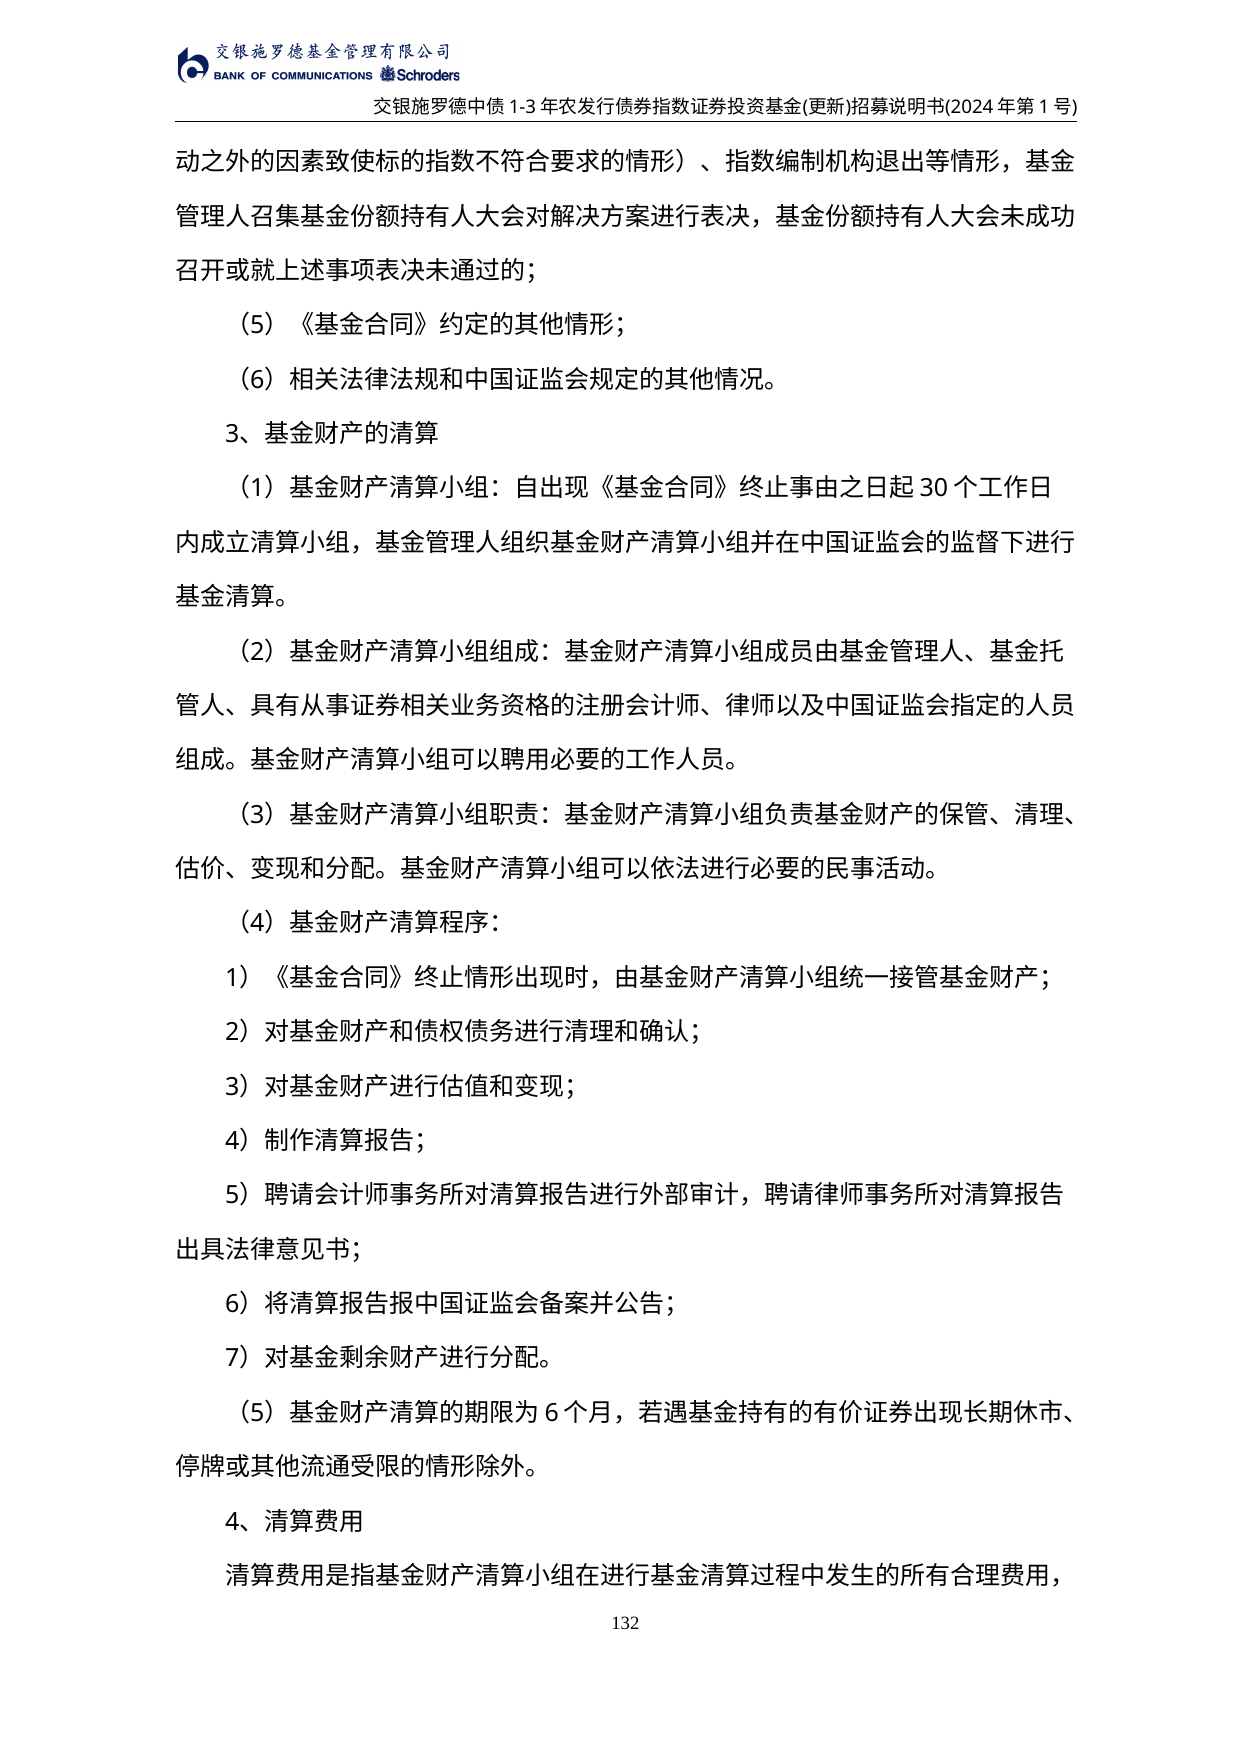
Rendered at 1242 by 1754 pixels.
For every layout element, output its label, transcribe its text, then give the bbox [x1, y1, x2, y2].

text 3、基金财产的清算 [175, 413, 1077, 450]
text 4）制作清算报告； [175, 1120, 1077, 1157]
text 5）聘请会计师事务所对清算报告进行外部审计，聘请律师事务所对清算报告出具法律意见书； [175, 1175, 1077, 1265]
text （5）《基金合同》约定的其他情形； [175, 305, 1077, 341]
text （3）基金财产清算小组职责：基金财产清算小组负责基金财产的保管、清理、估价、变现和分配。基金财产清算小组可以依法进行必要的民事活动。 [175, 794, 1077, 885]
text （4）基金财产清算程序： [175, 903, 1077, 939]
text 2）对基金财产和债权债务进行清理和确认； [175, 1012, 1077, 1048]
text 4、清算费用 [175, 1501, 1077, 1537]
text （1）基金财产清算小组：自出现《基金合同》终止事由之日起30个工作日内成立清算小组，基金管理人组织基金财产清算小组并在中国证监会的监督下进行基金清算。 [175, 468, 1077, 613]
text （2）基金财产清算小组组成：基金财产清算小组成员由基金管理人、基金托管人、具有从事证券相关业务资格的注册会计师、律师以及中国证监会指定的人员组成。基金财产清算小组可以聘用必要的工作人员。 [175, 631, 1077, 776]
text 3）对基金财产进行估值和变现； [175, 1066, 1077, 1102]
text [175, 142, 1077, 287]
text 6）将清算报告报中国证监会备案并公告； [175, 1283, 1077, 1320]
text 1）《基金合同》终止情形出现时，由基金财产清算小组统一接管基金财产； [175, 957, 1077, 993]
text （5）基金财产清算的期限为6个月，若遇基金持有的有价证券出现长期休市、停牌或其他流通受限的情形除外。 [175, 1392, 1077, 1483]
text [175, 1555, 1077, 1592]
picture [178, 43, 460, 83]
text 7）对基金剩余财产进行分配。 [175, 1338, 1077, 1374]
text （6）相关法律法规和中国证监会规定的其他情况。 [175, 359, 1077, 395]
